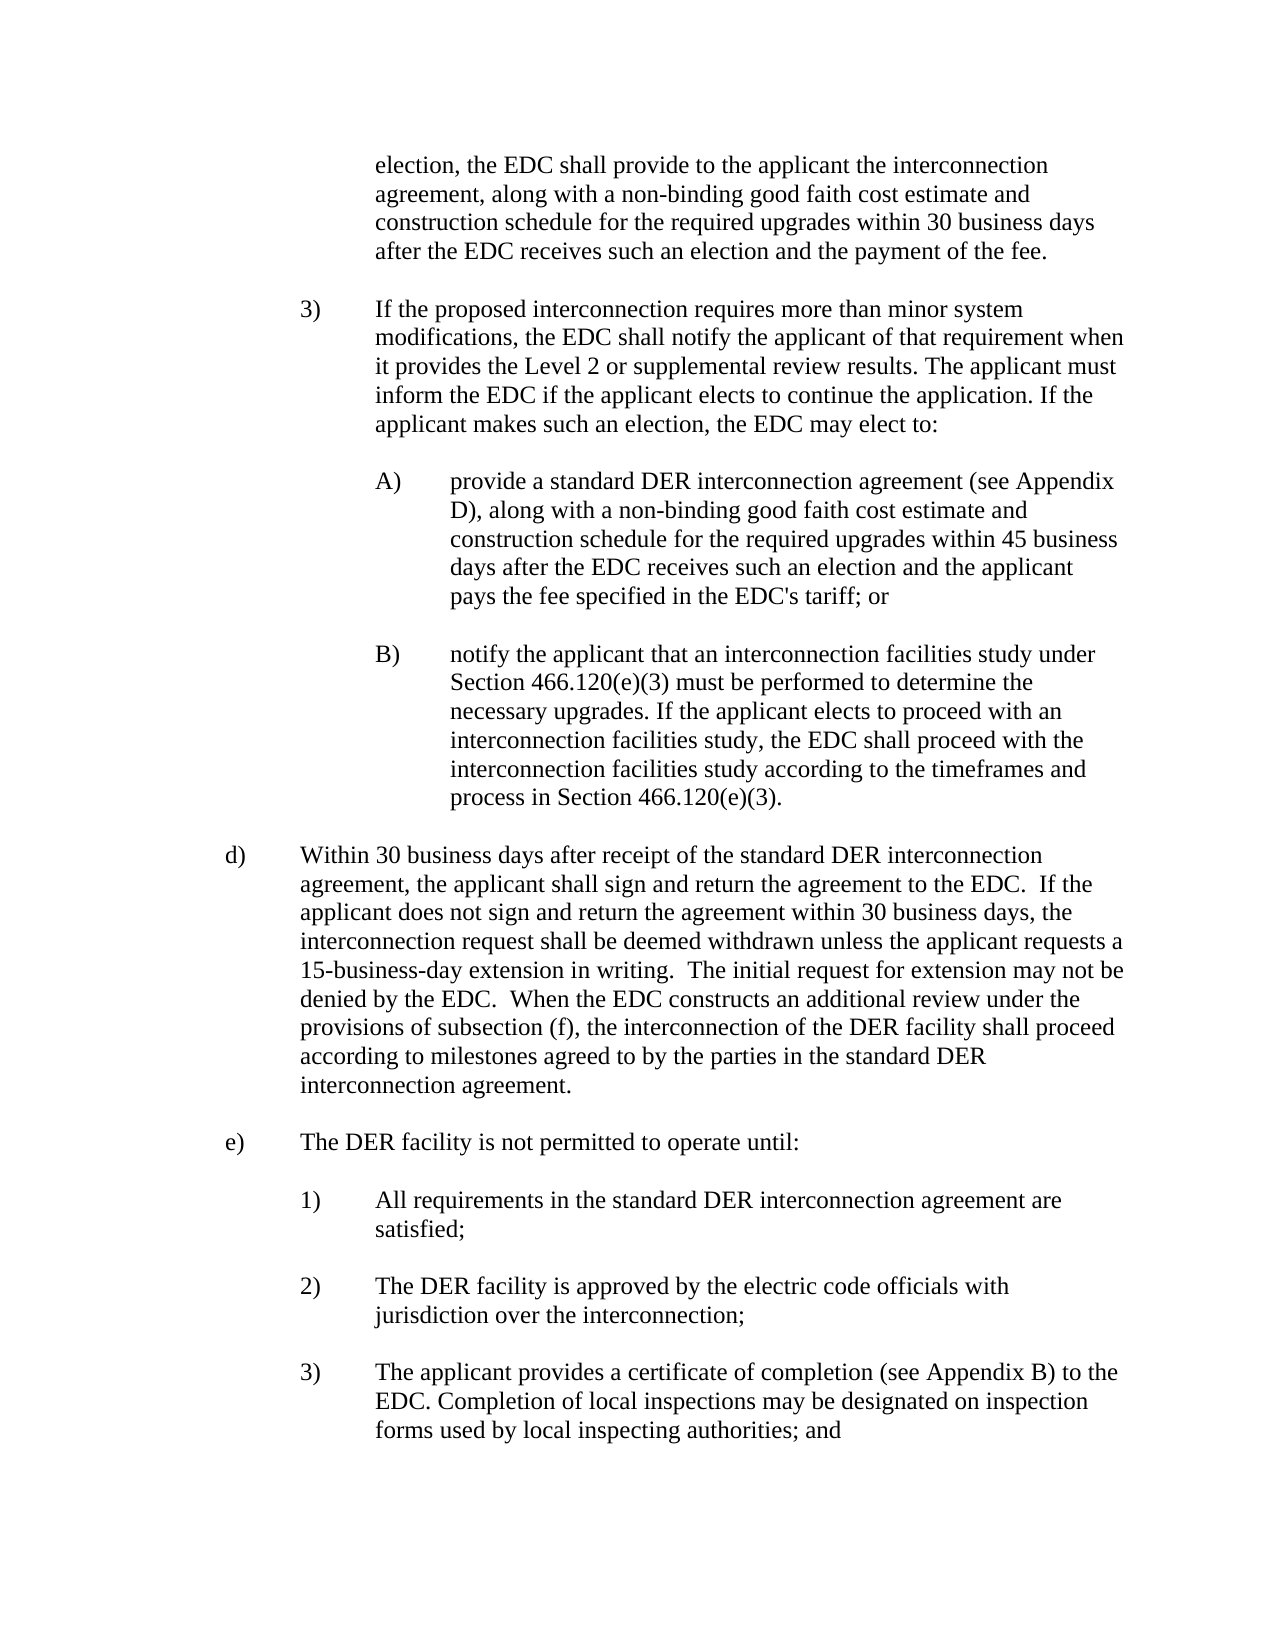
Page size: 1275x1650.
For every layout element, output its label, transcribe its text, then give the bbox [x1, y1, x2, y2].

text e) The DER facility is not permitted to operate until: [225, 1127, 1125, 1156]
text 1) All requirements in the standard DER interconnection agreement are satisfied; [300, 1185, 1125, 1242]
text 3) The applicant provides a certificate of completion (see Appendix B) to the EDC. Completion of local inspections may be designated on inspection forms used by local inspecting authorities; and [300, 1357, 1125, 1444]
text 2) The DER facility is approved by the electric code officials with jurisdiction over the interconnection; [300, 1271, 1125, 1329]
text d) Within 30 business days after receipt of the standard DER interconnection agreement, the applicant shall sign and return the agreement to the EDC. If the applicant does not sign and return the agreement within 30 business days, the interconnection request shall be deemed withdrawn unless the applicant requests a 15-business-day extension in writing. The initial request for extension may not be denied by the EDC. When the EDC constructs an additional review under the provisions of subsection (f), the interconnection of the DER facility shall proceed according to milestones agreed to by the parties in the standard DER interconnection agreement. [225, 840, 1125, 1099]
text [300, 150, 1125, 265]
text 3) If the proposed interconnection requires more than minor system modifications, the EDC shall notify the applicant of that requirement when it provides the Level 2 or supplemental review results. The applicant must inform the EDC if the applicant elects to continue the application. If the applicant makes such an election, the EDC may elect to: [300, 294, 1125, 437]
text B) notify the applicant that an interconnection facilities study under Section 466.120(e)(3) must be performed to determine the necessary upgrades. If the applicant elects to proceed with an interconnection facilities study, the EDC shall proceed with the interconnection facilities study according to the timeframes and process in Section 466.120(e)(3). [375, 639, 1125, 811]
text A) provide a standard DER interconnection agreement (see Appendix D), along with a non-binding good faith cost estimate and construction schedule for the required upgrades within 45 business days after the EDC receives such an election and the applicant pays the fee specified in the EDC's tariff; or [375, 466, 1125, 610]
